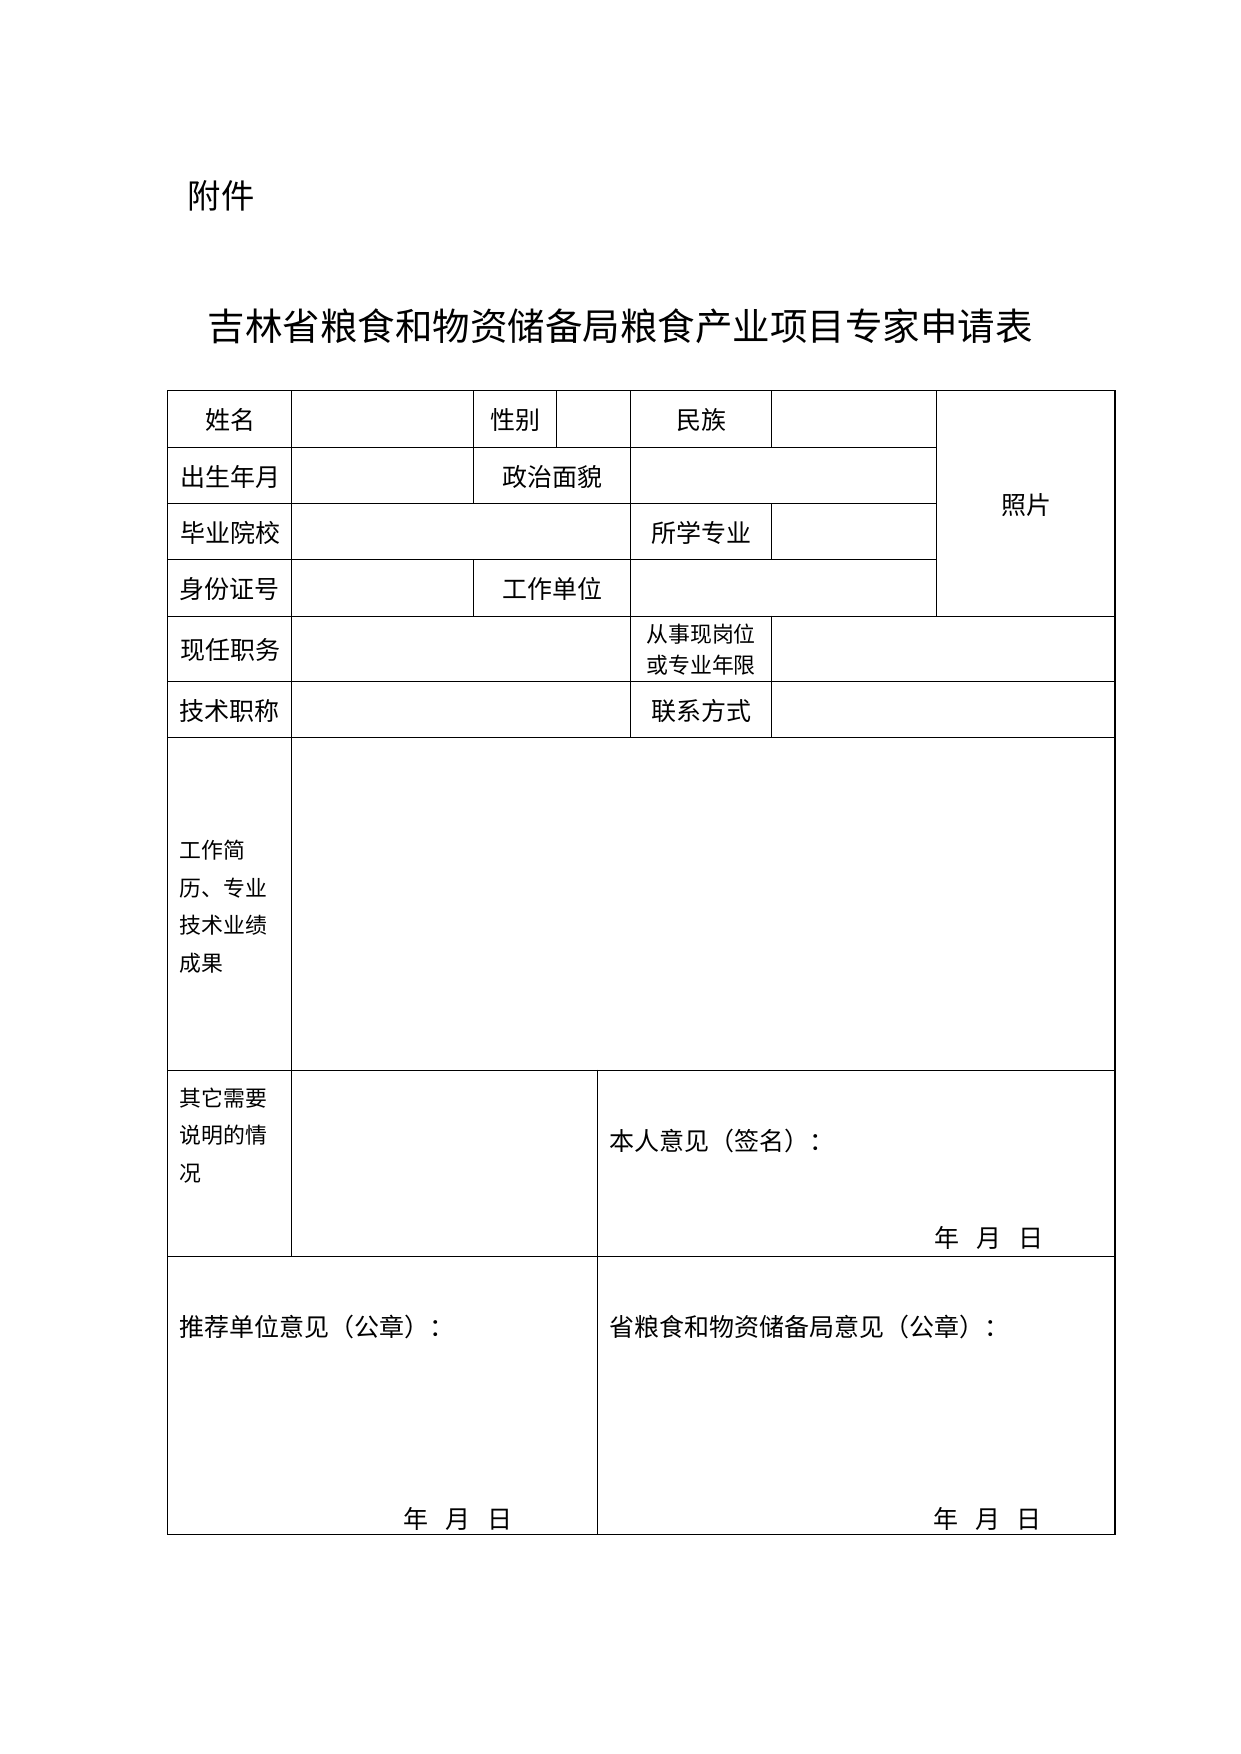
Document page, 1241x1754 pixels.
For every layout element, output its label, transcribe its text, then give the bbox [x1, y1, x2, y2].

table_cell [292, 560, 473, 616]
table_cell 出生年月 [168, 448, 291, 503]
table_header [292, 391, 473, 447]
table_cell 其它需要说明的情况 [168, 1071, 291, 1256]
text 附件 [187, 162, 1053, 227]
table_cell 身份证号 [168, 560, 291, 616]
table_cell [772, 617, 1114, 681]
table_cell [631, 448, 936, 503]
table_cell [292, 617, 630, 681]
table_cell [631, 560, 936, 616]
table_cell [292, 504, 630, 559]
table_header 照片 [937, 391, 1114, 616]
table_cell 从事现岗位或专业年限 年限 [631, 617, 771, 681]
table_cell [772, 682, 1114, 737]
table_header 民族 [631, 391, 771, 447]
table_cell [292, 448, 473, 503]
table_header 性别 [474, 391, 556, 447]
table_cell 本人意见（签名）： 年 月 日 [598, 1071, 1114, 1256]
table_cell [772, 504, 936, 559]
table_cell 所学专业 [631, 504, 771, 559]
table_cell [292, 738, 1114, 1069]
table_cell 工作单位 [474, 560, 630, 616]
table_header [772, 391, 936, 447]
table_cell 政治面貌 [474, 448, 630, 503]
table_cell 推荐单位意见（公章）： 年 月 日 [168, 1257, 597, 1533]
table_cell 工作简历、专业技术业绩成果 [168, 738, 291, 1069]
table_header [557, 391, 630, 447]
text 吉林省粮食和物资储备局粮食产业项目专家申请表 [187, 292, 1053, 357]
table_cell 现任职务 [168, 617, 291, 681]
table_header 姓名 [168, 391, 291, 447]
table_cell [292, 1071, 597, 1256]
table_cell 联系方式 [631, 682, 771, 737]
table_cell 毕业院校 [168, 504, 291, 559]
table_cell 省粮食和物资储备局意见（公章）： 年 月 日 [598, 1257, 1114, 1533]
table_cell [292, 682, 630, 737]
table_cell 技术职称 [168, 682, 291, 737]
